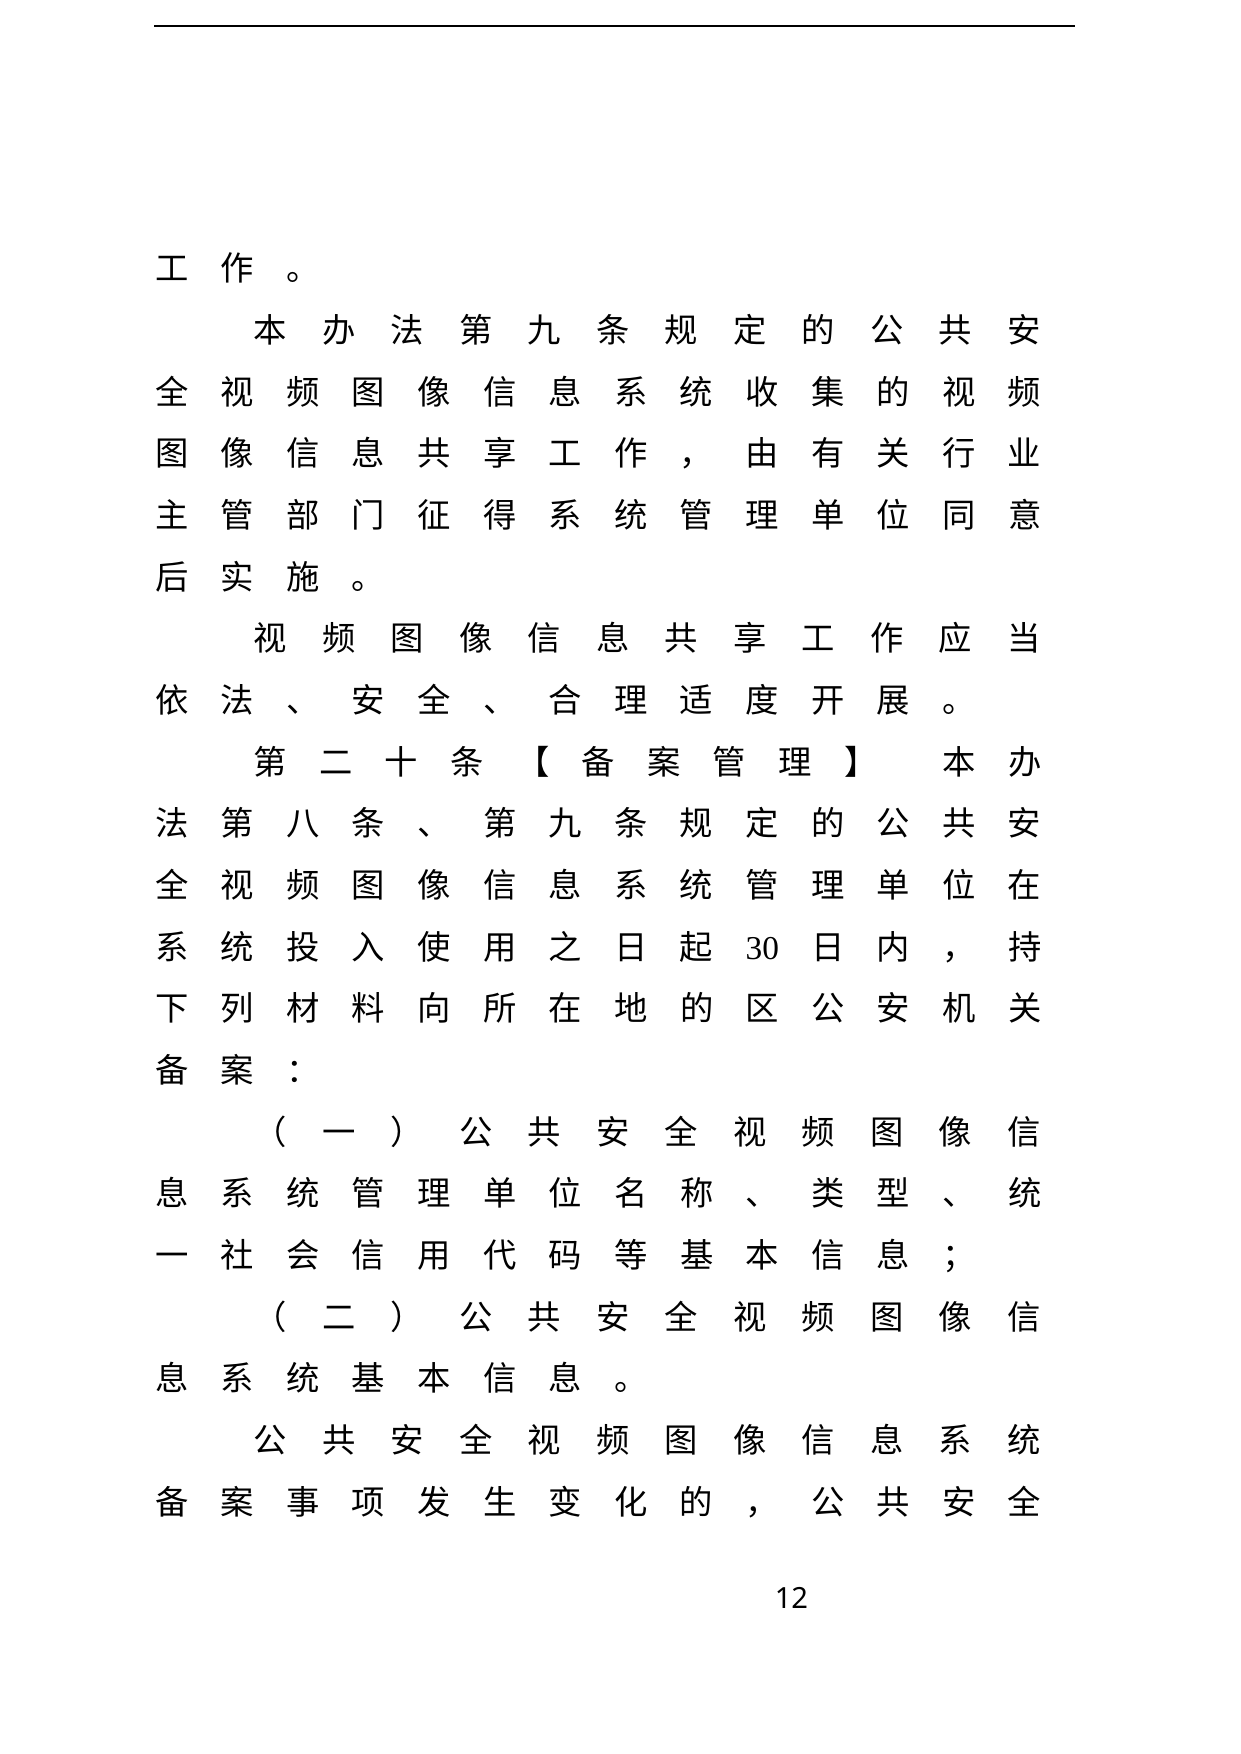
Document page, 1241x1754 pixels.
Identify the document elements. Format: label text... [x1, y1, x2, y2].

text 本办法第九条规定的公共安全视频图像信息系统收集的视频图像信息共享工作，由有关行业主管部门征得系统管理单位同意后实施。 [155, 297, 1073, 605]
text （一）公共安全视频图像信息系统管理单位名称、类型、统一社会信用代码等基本信息； [155, 1099, 1073, 1284]
text 公共安全视频图像信息系统备案事项发生变化的，公共安全视频图像信息系统管理单位应当及时办理变更或注销手续。公共安全视频图像信息系统管理单位对备案信息的真实性负责。 [155, 1407, 1073, 1530]
text 第二十条【备案管理】 本办法第八条、第九条规定的公共安全视频图像信息系统管理单位在系统投入使用之日起30日内，持下列材料向所在地的区公安机关备案： [155, 729, 1073, 1099]
text 第十九条【共享要求】 数据管理部门依法统筹推进本办法第八条规定的公共安全视频图像信息系统收集的视频图像信息共享工作。 [155, 235, 1073, 297]
text 视频图像信息共享工作应当依法、安全、合理适度开展。 [155, 605, 1073, 729]
text （二）公共安全视频图像信息系统基本信息。 [155, 1284, 1073, 1407]
